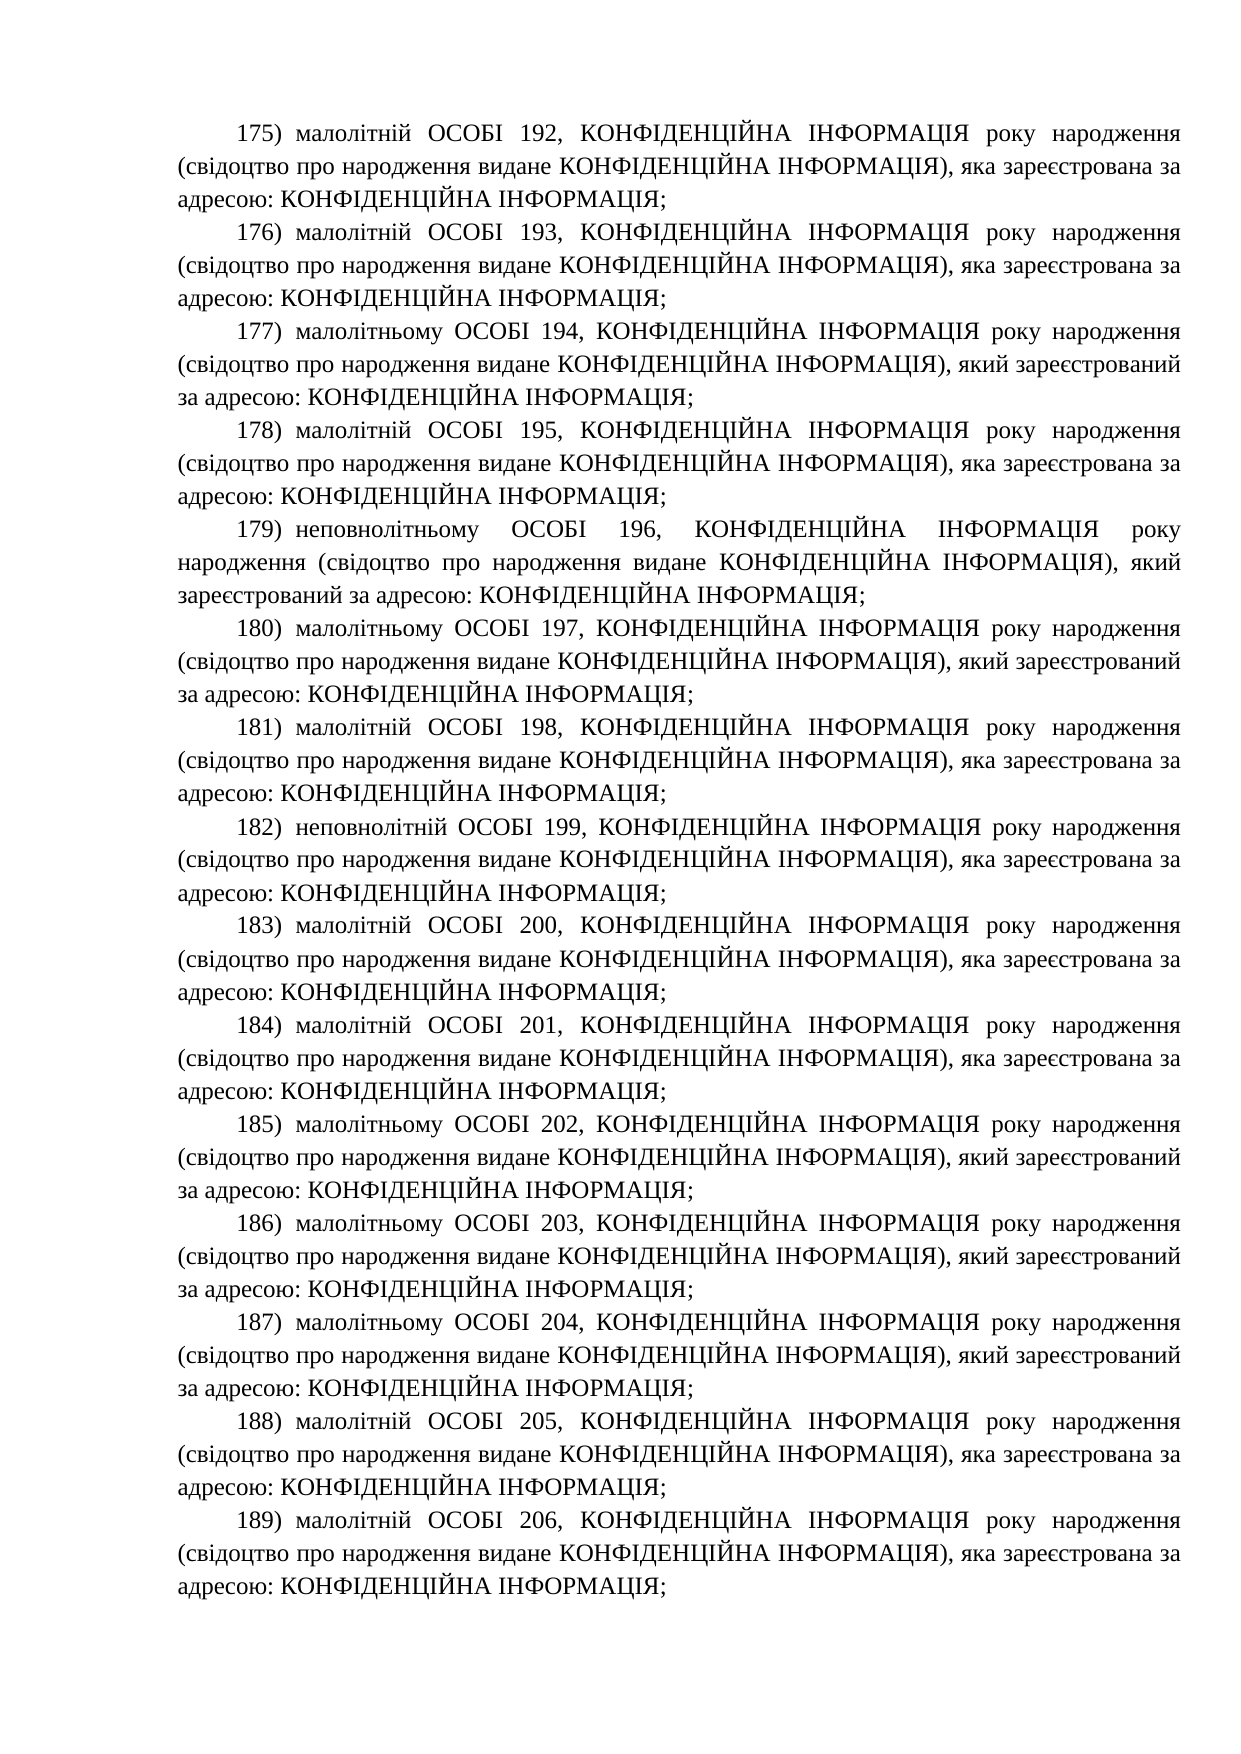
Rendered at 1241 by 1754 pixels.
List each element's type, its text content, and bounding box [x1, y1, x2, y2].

list малолітній ОСОБІ 198, КОНФІДЕНЦІЙНА ІНФОРМАЦІЯ року народження (свідоцтво про народження видане КОНФІДЕНЦІЙНА ІНФОРМАЦІЯ), яка зареєстрована за адресою: КОНФІДЕНЦІЙНА ІНФОРМАЦІЯ; [177, 712, 1181, 807]
list малолітньому ОСОБІ 197, КОНФІДЕНЦІЙНА ІНФОРМАЦІЯ року народження (свідоцтво про народження видане КОНФІДЕНЦІЙНА ІНФОРМАЦІЯ), який зареєстрований за адресою: КОНФІДЕНЦІЙНА ІНФОРМАЦІЯ; [177, 613, 1181, 708]
list малолітній ОСОБІ 201, КОНФІДЕНЦІЙНА ІНФОРМАЦІЯ року народження (свідоцтво про народження видане КОНФІДЕНЦІЙНА ІНФОРМАЦІЯ), яка зареєстрована за адресою: КОНФІДЕНЦІЙНА ІНФОРМАЦІЯ; [177, 1010, 1181, 1104]
list малолітній ОСОБІ 205, КОНФІДЕНЦІЙНА ІНФОРМАЦІЯ року народження (свідоцтво про народження видане КОНФІДЕНЦІЙНА ІНФОРМАЦІЯ), яка зареєстрована за адресою: КОНФІДЕНЦІЙНА ІНФОРМАЦІЯ; [177, 1406, 1181, 1501]
list малолітній ОСОБІ 200, КОНФІДЕНЦІЙНА ІНФОРМАЦІЯ року народження (свідоцтво про народження видане КОНФІДЕНЦІЙНА ІНФОРМАЦІЯ), яка зареєстрована за адресою: КОНФІДЕНЦІЙНА ІНФОРМАЦІЯ; [177, 911, 1181, 1005]
list малолітньому ОСОБІ 202, КОНФІДЕНЦІЙНА ІНФОРМАЦІЯ року народження (свідоцтво про народження видане КОНФІДЕНЦІЙНА ІНФОРМАЦІЯ), який зареєстрований за адресою: КОНФІДЕНЦІЙНА ІНФОРМАЦІЯ; [177, 1109, 1181, 1203]
list малолітній ОСОБІ 192, КОНФІДЕНЦІЙНА ІНФОРМАЦІЯ року народження (свідоцтво про народження видане КОНФІДЕНЦІЙНА ІНФОРМАЦІЯ), яка зареєстрована за адресою: КОНФІДЕНЦІЙНА ІНФОРМАЦІЯ; [177, 118, 1181, 213]
list малолітній ОСОБІ 193, КОНФІДЕНЦІЙНА ІНФОРМАЦІЯ року народження (свідоцтво про народження видане КОНФІДЕНЦІЙНА ІНФОРМАЦІЯ), яка зареєстрована за адресою: КОНФІДЕНЦІЙНА ІНФОРМАЦІЯ; [177, 217, 1181, 312]
list малолітній ОСОБІ 206, КОНФІДЕНЦІЙНА ІНФОРМАЦІЯ року народження (свідоцтво про народження видане КОНФІДЕНЦІЙНА ІНФОРМАЦІЯ), яка зареєстрована за адресою: КОНФІДЕНЦІЙНА ІНФОРМАЦІЯ; [177, 1505, 1181, 1600]
list неповнолітньому ОСОБІ 196, КОНФІДЕНЦІЙНА ІНФОРМАЦІЯ року народження (свідоцтво про народження видане КОНФІДЕНЦІЙНА ІНФОРМАЦІЯ), який зареєстрований за адресою: КОНФІДЕНЦІЙНА ІНФОРМАЦІЯ; [177, 514, 1181, 609]
list малолітньому ОСОБІ 194, КОНФІДЕНЦІЙНА ІНФОРМАЦІЯ року народження (свідоцтво про народження видане КОНФІДЕНЦІЙНА ІНФОРМАЦІЯ), який зареєстрований за адресою: КОНФІДЕНЦІЙНА ІНФОРМАЦІЯ; [177, 316, 1181, 411]
list неповнолітній ОСОБІ 199, КОНФІДЕНЦІЙНА ІНФОРМАЦІЯ року народження (свідоцтво про народження видане КОНФІДЕНЦІЙНА ІНФОРМАЦІЯ), яка зареєстрована за адресою: КОНФІДЕНЦІЙНА ІНФОРМАЦІЯ; [177, 812, 1181, 906]
list малолітньому ОСОБІ 203, КОНФІДЕНЦІЙНА ІНФОРМАЦІЯ року народження (свідоцтво про народження видане КОНФІДЕНЦІЙНА ІНФОРМАЦІЯ), який зареєстрований за адресою: КОНФІДЕНЦІЙНА ІНФОРМАЦІЯ; [177, 1208, 1181, 1303]
list малолітньому ОСОБІ 204, КОНФІДЕНЦІЙНА ІНФОРМАЦІЯ року народження (свідоцтво про народження видане КОНФІДЕНЦІЙНА ІНФОРМАЦІЯ), який зареєстрований за адресою: КОНФІДЕНЦІЙНА ІНФОРМАЦІЯ; [177, 1307, 1181, 1402]
list малолітній ОСОБІ 195, КОНФІДЕНЦІЙНА ІНФОРМАЦІЯ року народження (свідоцтво про народження видане КОНФІДЕНЦІЙНА ІНФОРМАЦІЯ), яка зареєстрована за адресою: КОНФІДЕНЦІЙНА ІНФОРМАЦІЯ; [177, 415, 1181, 510]
